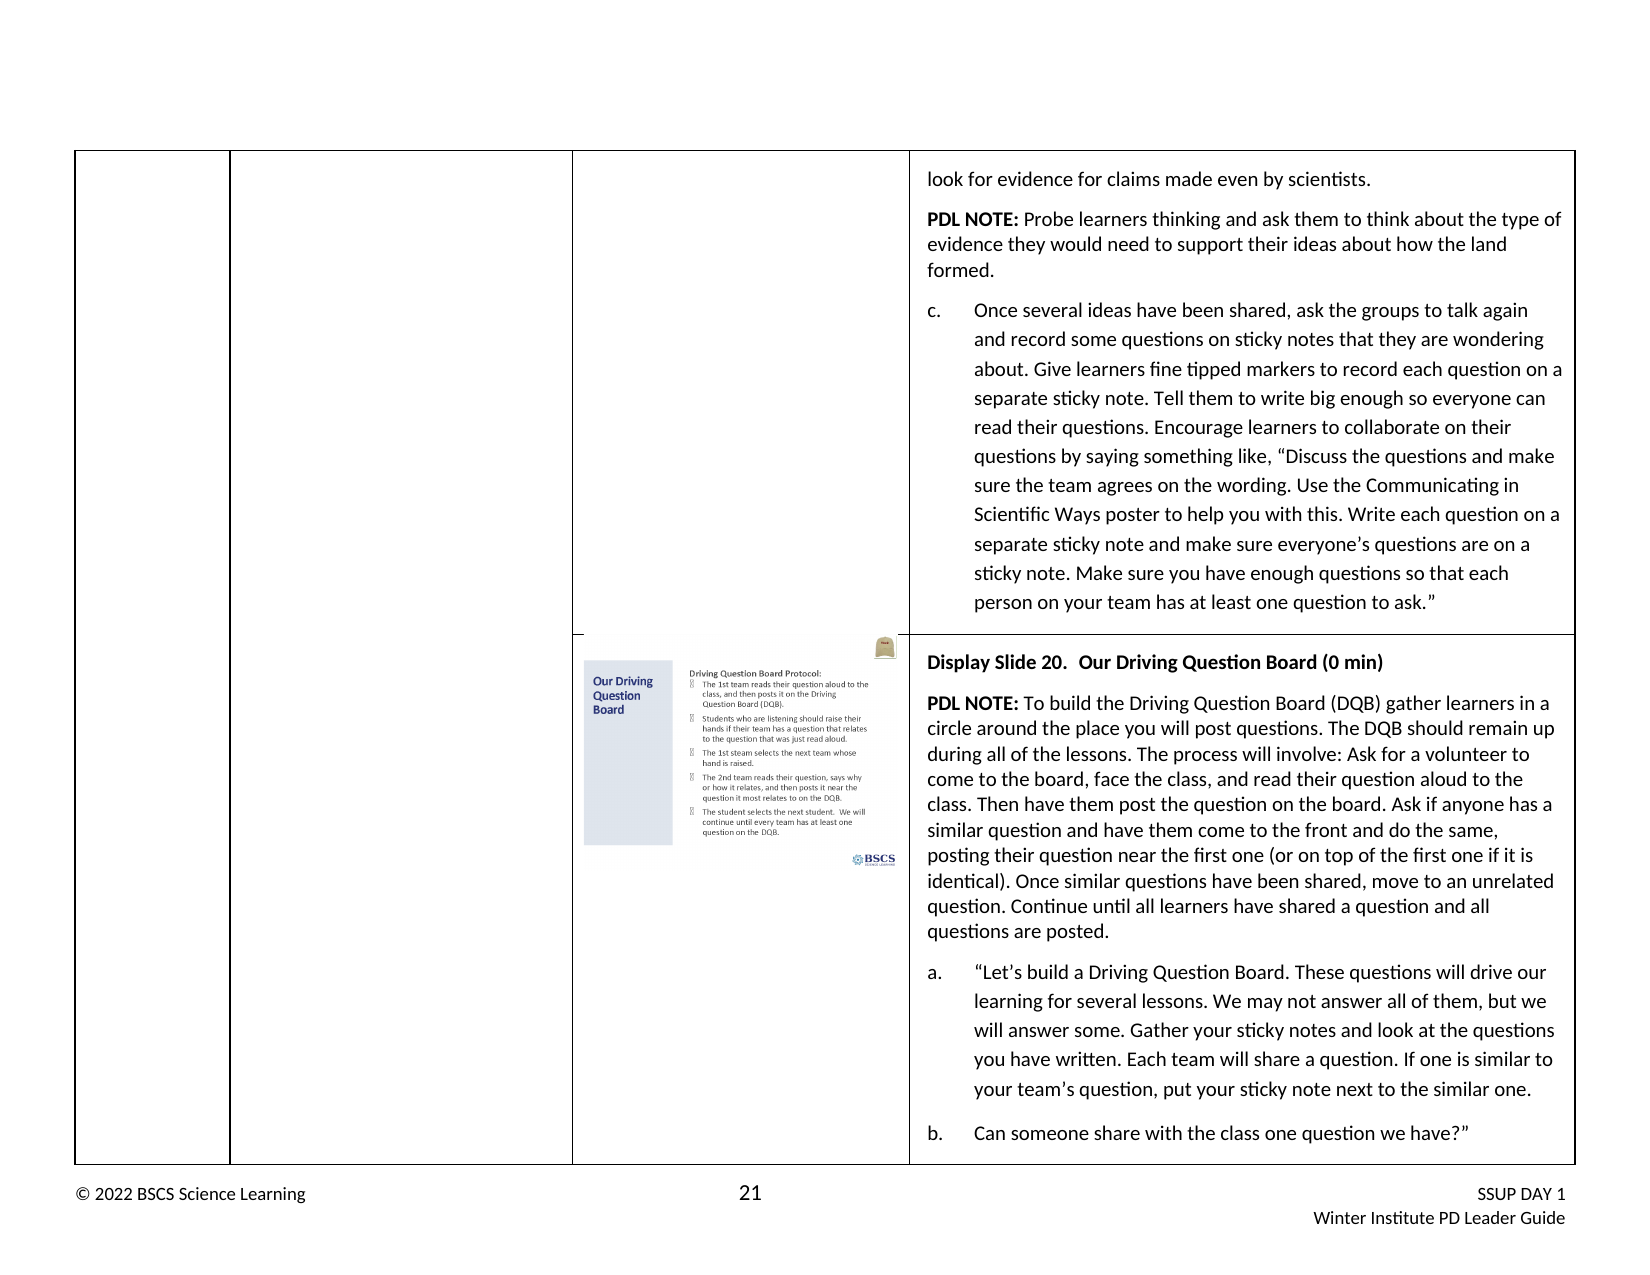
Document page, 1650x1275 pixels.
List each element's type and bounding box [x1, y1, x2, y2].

table_cell [910, 635, 1574, 1164]
table_cell [910, 151, 1574, 633]
picture [583, 634, 898, 871]
table_cell [573, 635, 909, 1164]
table_cell [573, 151, 909, 633]
